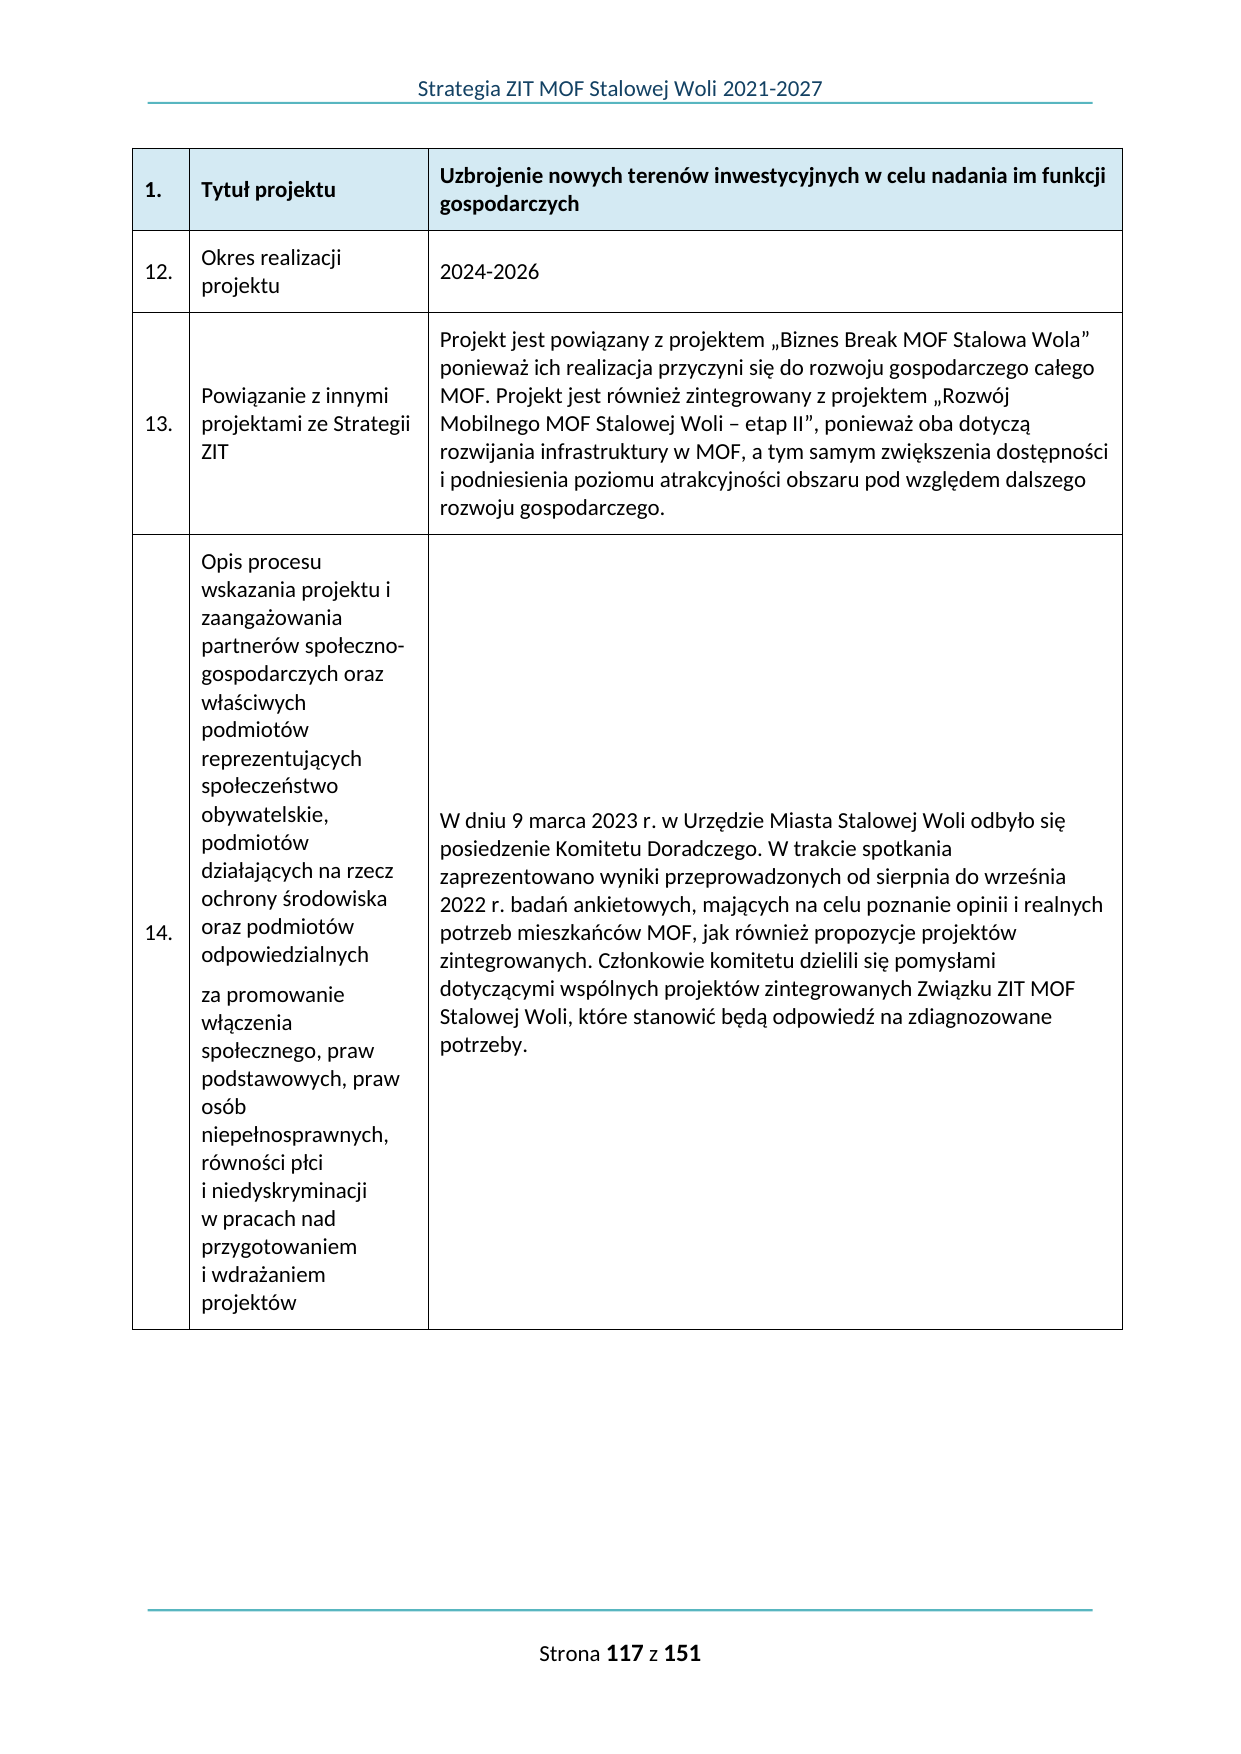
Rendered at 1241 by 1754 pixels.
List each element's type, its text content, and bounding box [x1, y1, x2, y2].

table_cell Okres realizacji projektu [190, 231, 428, 312]
table_cell Opis procesu wskazania projektu i zaangażowania partnerów społeczno-gospodarczych oraz właściwych podmiotów reprezentujących społeczeństwo obywatelskie, podmiotów działających na rzecz ochrony środowiska oraz podmiotów odpowiedzialnych za promowanie włączenia społecznego, praw podstawowych, praw osób niepełnosprawnych, równości płci i niedyskryminacji w pracach nad przygotowaniem i wdrażaniem projektów [190, 535, 428, 1329]
table_cell Powiązanie z innymi projektami ze Strategii ZIT [190, 313, 428, 534]
table_cell 12. [133, 231, 189, 312]
table_cell 13. [133, 313, 189, 534]
table_cell 2024-2026 [429, 231, 1122, 312]
table_cell 14. [133, 535, 189, 1329]
table_header 1. [133, 149, 189, 230]
table_cell W dniu 9 marca 2023 r. w Urzędzie Miasta Stalowej Woli odbyło się posiedzenie Komitetu Doradczego. W trakcie spotkania zaprezentowano wyniki przeprowadzonych od sierpnia do września 2022 r. badań ankietowych, mających na celu poznanie opinii i realnych potrzeb mieszkańców MOF, jak również propozycje projektów zintegrowanych. Członkowie komitetu dzielili się pomysłami dotyczącymi wspólnych projektów zintegrowanych Związku ZIT MOF Stalowej Woli, które stanowić będą odpowiedź na zdiagnozowane potrzeby. [429, 535, 1122, 1329]
table_cell Projekt jest powiązany z projektem „Biznes Break MOF Stalowa Wola” ponieważ ich realizacja przyczyni się do rozwoju gospodarczego całego MOF. Projekt jest również zintegrowany z projektem „Rozwój Mobilnego MOF Stalowej Woli – etap II”, ponieważ oba dotyczą rozwijania infrastruktury w MOF, a tym samym zwiększenia dostępności i podniesienia poziomu atrakcyjności obszaru pod względem dalszego rozwoju gospodarczego. [429, 313, 1122, 534]
table_header Uzbrojenie nowych terenów inwestycyjnych w celu nadania im funkcji gospodarczych [429, 149, 1122, 230]
table_header Tytuł projektu [190, 149, 428, 230]
